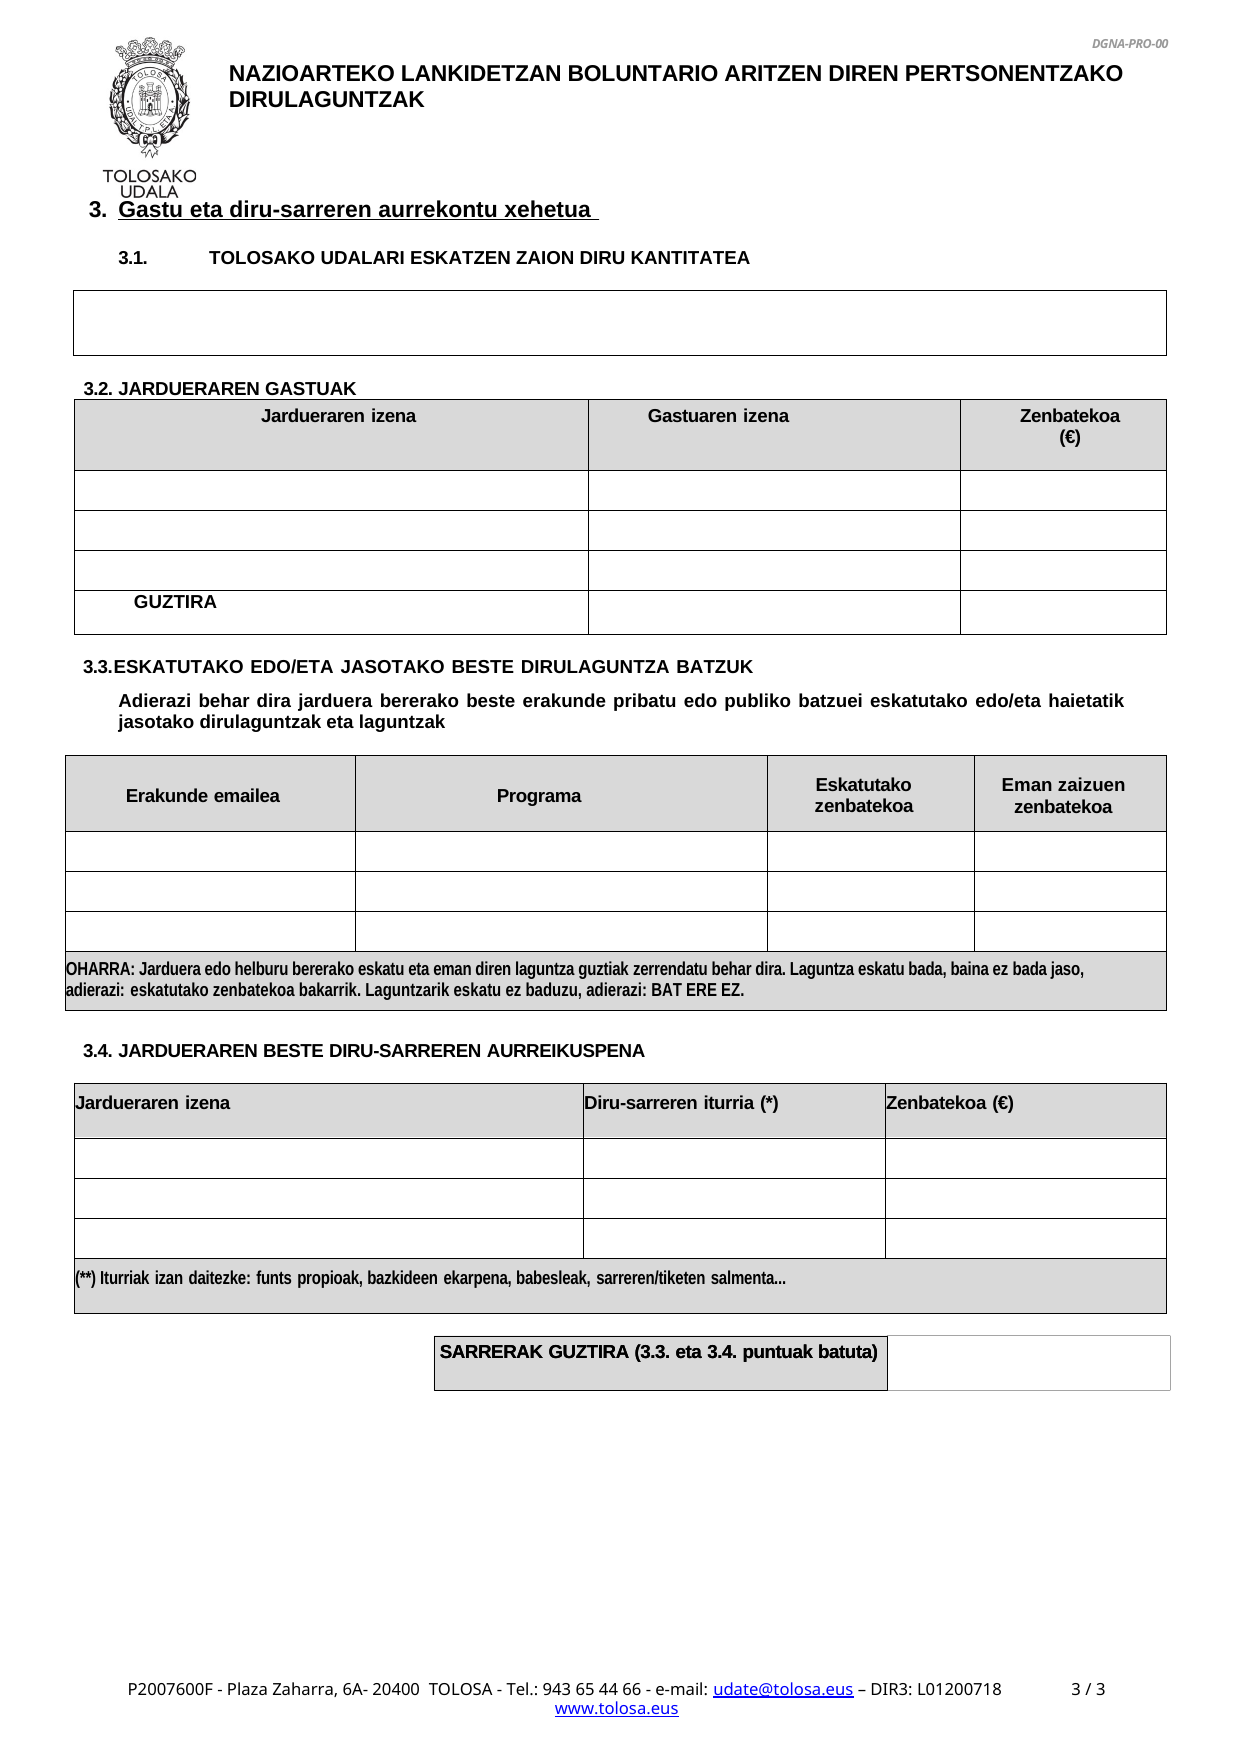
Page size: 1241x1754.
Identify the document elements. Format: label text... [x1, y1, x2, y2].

table_header [74, 291, 1166, 355]
table_cell [961, 471, 1166, 510]
table_cell [886, 1219, 1166, 1258]
table_cell [768, 912, 974, 951]
table_cell [975, 832, 1166, 871]
table_cell [66, 832, 355, 871]
table_cell [975, 872, 1166, 911]
table_cell [975, 912, 1166, 951]
table_header Jardueraren izena [75, 1084, 583, 1137]
table_cell [589, 471, 960, 510]
table_header Zenbatekoa (€) [886, 1084, 1166, 1137]
table_header Diru-sarreren iturria (*) [584, 1084, 885, 1137]
text Adierazi behar dira jarduera bererako beste erakunde pribatu edo publiko batzuei eskatutako edo/eta haietatik jasotako dirulaguntzak eta laguntzak [118, 690, 1136, 733]
table_cell [66, 872, 355, 911]
table_cell OHARRA: Jarduera edo helburu bererako eskatu eta eman diren laguntza guztiak zerrendatu behar dira. Laguntza eskatu bada, baina ez bada jaso, adierazi: eskatutako zenbatekoa bakarrik. Laguntzarik eskatu ez baduzu, adierazi: BAT ERE EZ. [66, 952, 1166, 1010]
table_cell [356, 832, 767, 871]
table_header Eman zaizuen zenbatekoa [975, 756, 1166, 831]
table_cell [584, 1139, 885, 1178]
table_cell [886, 1139, 1166, 1178]
table_cell GUZTIRA [75, 591, 588, 634]
table_cell (**) Iturriak izan daitezke: funts propioak, bazkideen ekarpena, babesleak, sarreren/tiketen salmenta... [75, 1259, 1166, 1313]
table_header Eskatutako zenbatekoa [768, 756, 974, 831]
table_header Programa [356, 756, 767, 831]
table_cell [768, 872, 974, 911]
list JARDUERAREN BESTE DIRU-SARREREN AURREIKUSPENA [83, 1039, 1136, 1061]
table_cell [356, 872, 767, 911]
table_cell [75, 1219, 583, 1258]
table_header Erakunde emailea [66, 756, 355, 831]
table_cell [66, 912, 355, 951]
table_cell [75, 511, 588, 550]
list JARDUERAREN GASTUAK [83, 377, 1136, 399]
table_cell [584, 1179, 885, 1218]
table_cell [961, 551, 1166, 590]
table_cell [75, 551, 588, 590]
table_cell [961, 511, 1166, 550]
table_cell [589, 551, 960, 590]
table_cell [75, 1139, 583, 1178]
list Gastu eta diru-sarreren aurrekontu xehetua [88, 196, 1136, 223]
table_cell [589, 511, 960, 550]
table_cell [75, 471, 588, 510]
table_header Gastuaren izena [589, 400, 960, 470]
table_cell [961, 591, 1166, 634]
list ESKATUTAKO EDO/ETA JASOTAKO BESTE DIRULAGUNTZA BATZUK [83, 656, 1136, 678]
picture [102, 36, 197, 196]
table_cell [886, 1179, 1166, 1218]
table_cell [75, 1179, 583, 1218]
list TOLOSAKO UDALARI ESKATZEN ZAION DIRU KANTITATEA [118, 247, 1136, 268]
table_cell [589, 591, 960, 634]
table_header Zenbatekoa (€) [961, 400, 1166, 470]
table_cell [768, 832, 974, 871]
table_header Jardueraren izena [75, 400, 588, 470]
table_cell [584, 1219, 885, 1258]
table_cell [356, 912, 767, 951]
